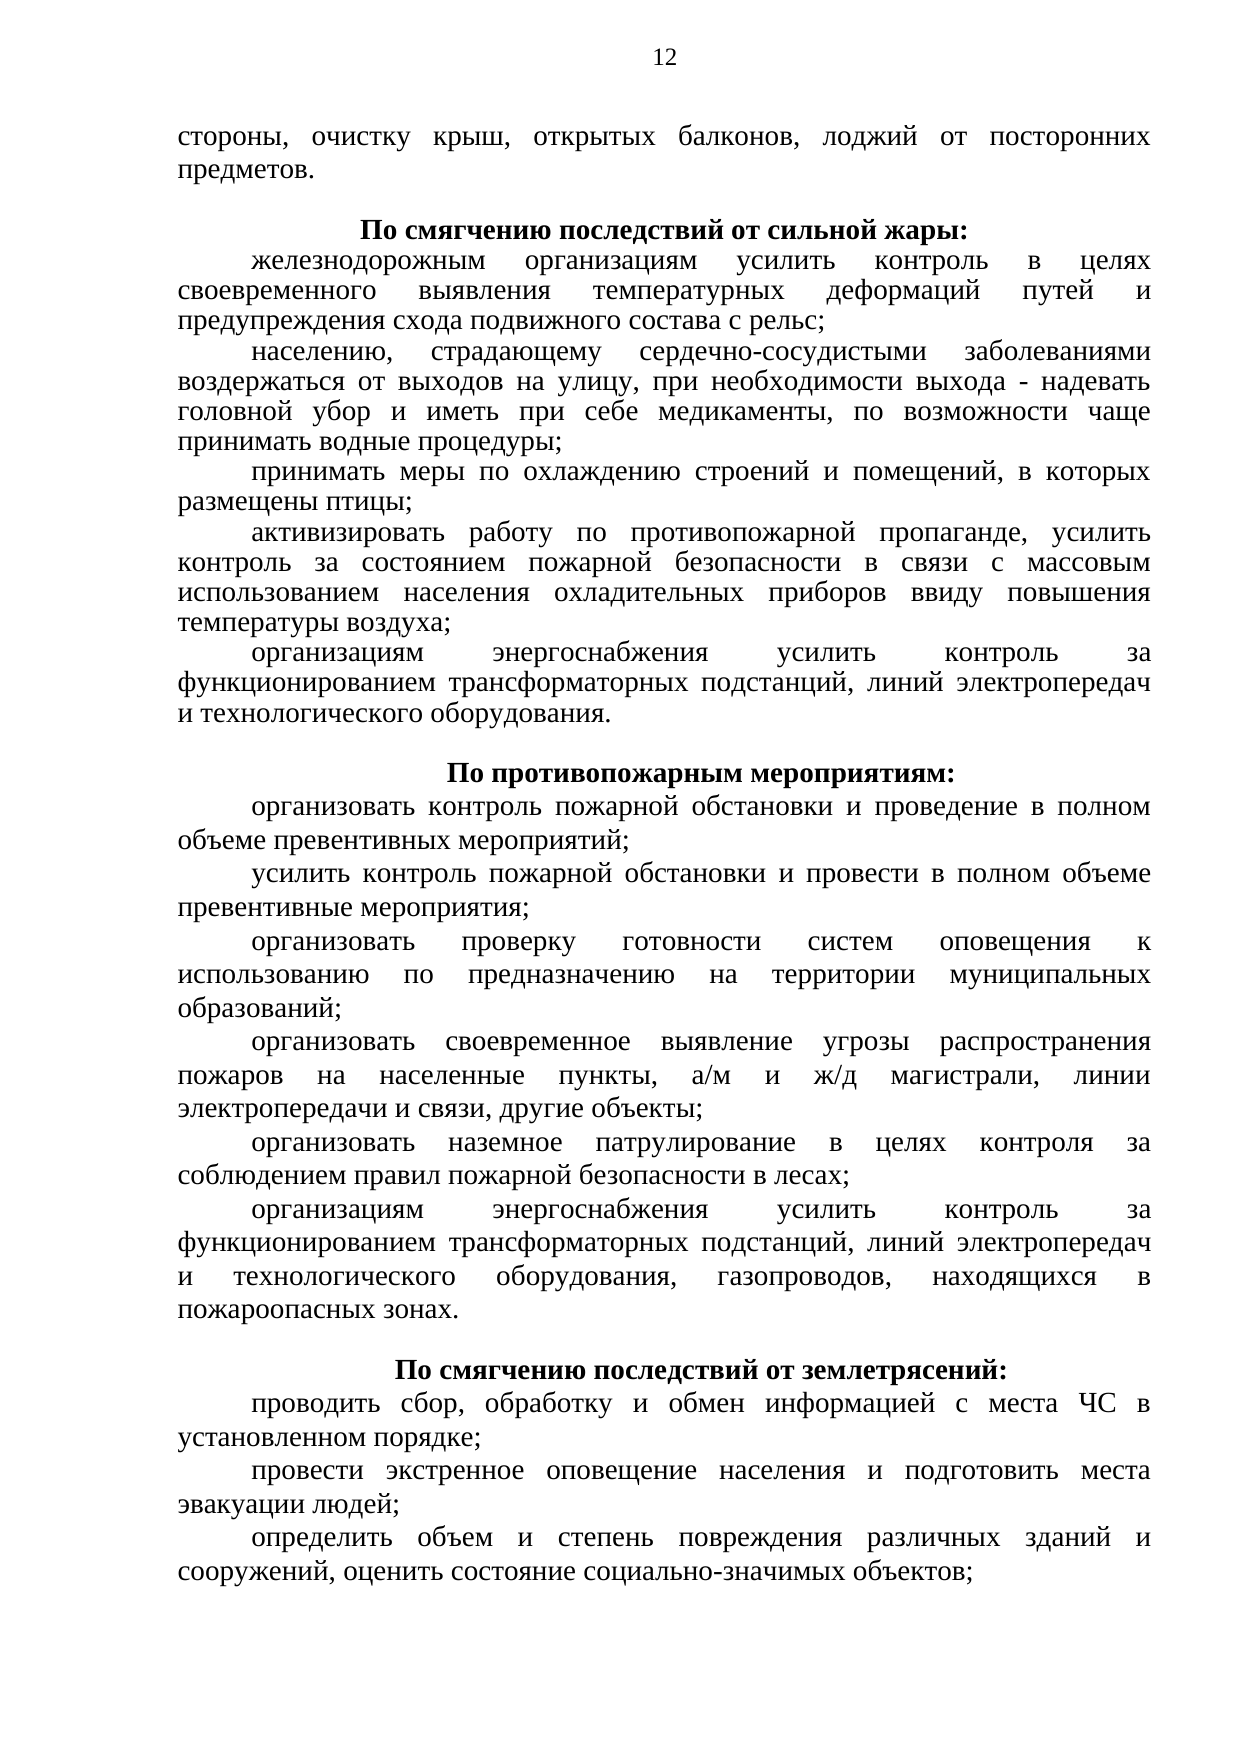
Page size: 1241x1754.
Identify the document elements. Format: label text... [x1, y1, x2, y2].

text организациям энергоснабжения усилить контроль за функционированием трансформаторных подстанций, линий электропередач и технологического оборудования. [177, 638, 1152, 728]
text населению, страдающему сердечно-сосудистыми заболеваниями воздержаться от выходов на улицу, при необходимости выхода - надевать головной убор и иметь при себе медикаменты, по возможности чаще принимать водные процедуры; [177, 336, 1152, 457]
text организациям энергоснабжения усилить контроль за функционированием трансформаторных подстанций, линий электропередач и технологического оборудования, газопроводов, находящихся в пожароопасных зонах. [177, 1191, 1152, 1325]
text организовать проверку готовности систем оповещения к использованию по предназначению на территории муниципальных образований; [177, 923, 1152, 1023]
text проводить сбор, обработку и обмен информацией с места ЧС в установленном порядке; [177, 1385, 1152, 1452]
text организовать своевременное выявление угрозы распространения пожаров на населенные пункты, а/м и ж/д магистрали, линии электропередачи и связи, другие объекты; [177, 1023, 1152, 1124]
text определить объем и степень повреждения различных зданий и сооружений, оценить состояние социально-значимых объектов; [177, 1519, 1152, 1587]
text По смягчению последствий от землетрясений: [177, 1355, 1152, 1385]
text принимать меры по охлаждению строений и помещений, в которых размещены птицы; [177, 457, 1152, 517]
text организовать контроль пожарной обстановки и проведение в полном объеме превентивных мероприятий; [177, 788, 1152, 856]
text активизировать работу по противопожарной пропаганде, усилить контроль за состоянием пожарной безопасности в связи с массовым использованием населения охладительных приборов ввиду повышения температуры воздуха; [177, 517, 1152, 638]
text организовать наземное патрулирование в целях контроля за соблюдением правил пожарной безопасности в лесах; [177, 1124, 1152, 1191]
text По смягчению последствий от сильной жары: [177, 215, 1152, 245]
text По противопожарным мероприятиям: [177, 758, 1152, 788]
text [177, 118, 1152, 185]
text усилить контроль пожарной обстановки и провести в полном объеме превентивные мероприятия; [177, 856, 1152, 923]
text провести экстренное оповещение населения и подготовить места эвакуации людей; [177, 1452, 1152, 1519]
text железнодорожным организациям усилить контроль в целях своевременного выявления температурных деформаций путей и предупреждения схода подвижного состава с рельс; [177, 245, 1152, 336]
